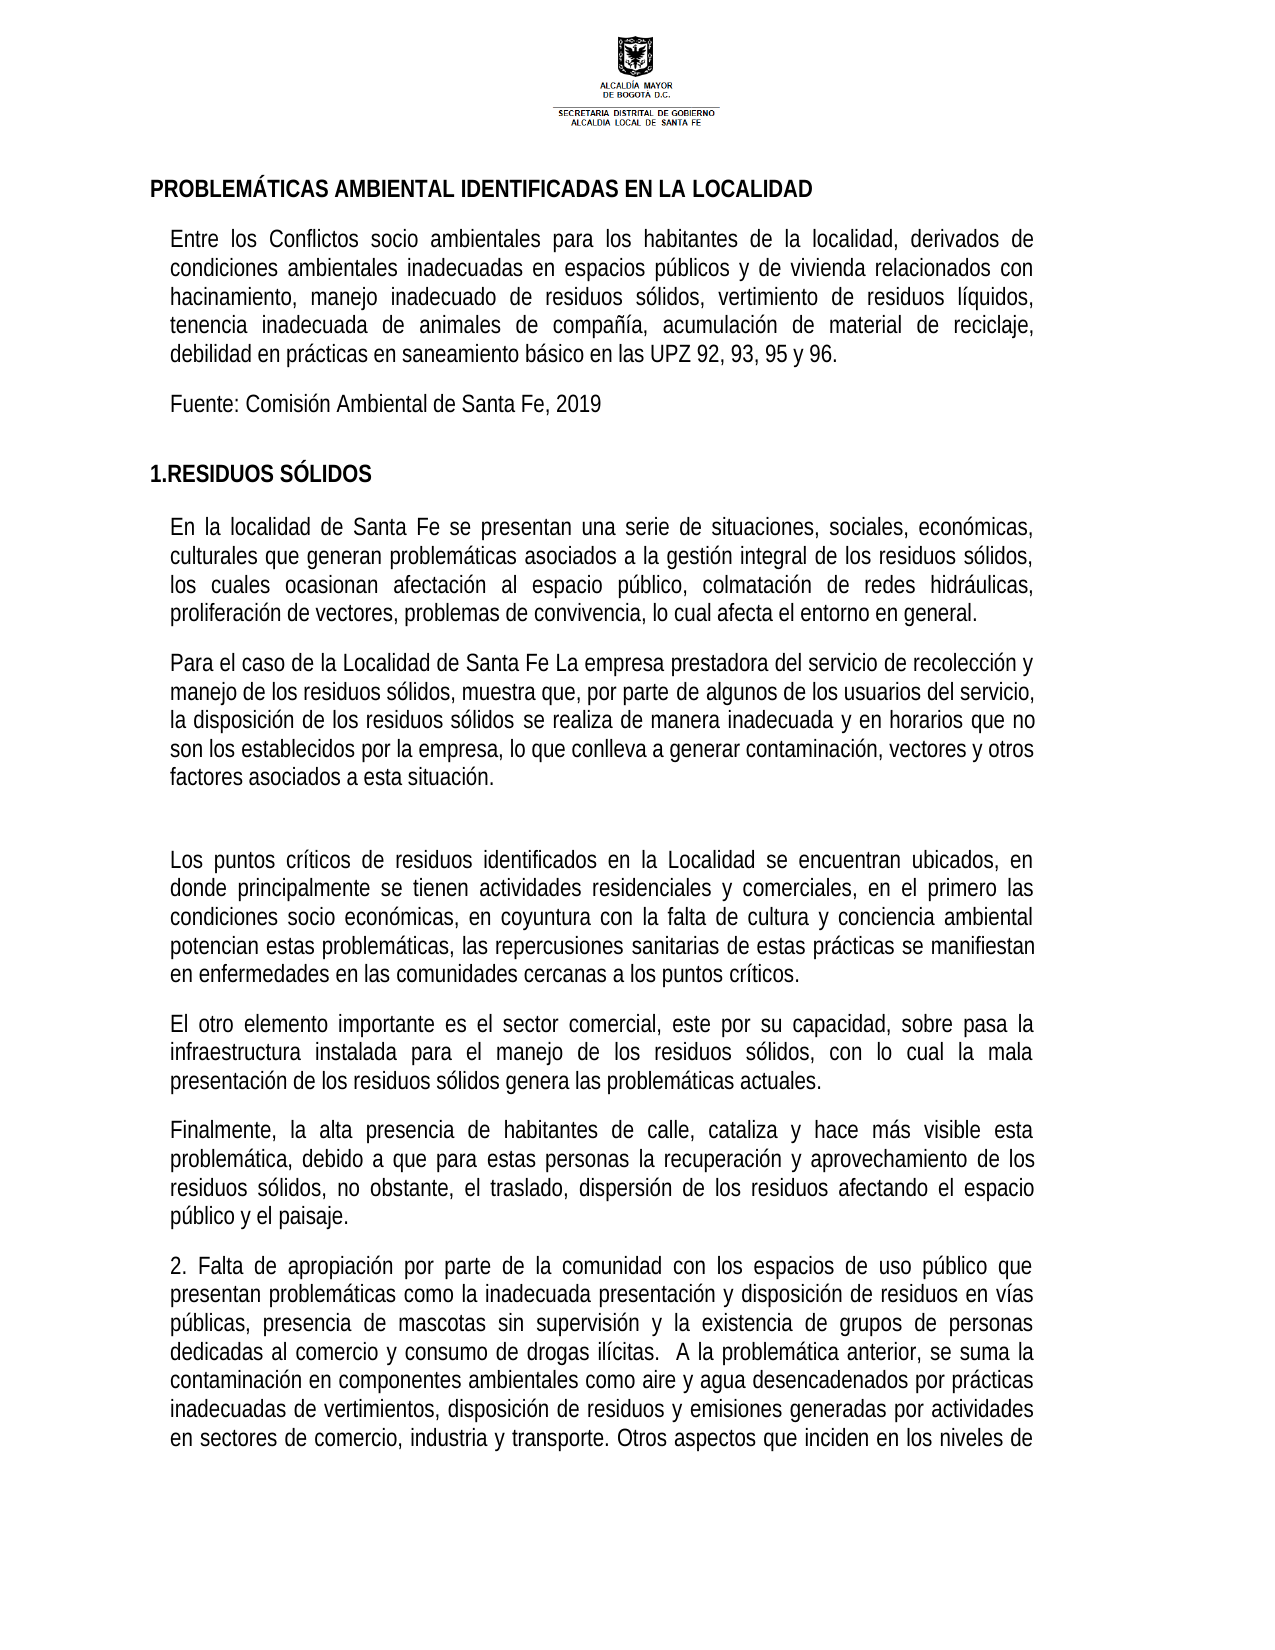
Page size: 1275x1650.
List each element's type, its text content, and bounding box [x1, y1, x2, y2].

text En la localidad de Santa Fe se presentan una serie de situaciones, sociales, económicas, culturales que generan problemáticas asociados a la gestión integral de los residuos sólidos, los cuales ocasionan afectación al espacio público, colmatación de redes hidráulicas, proliferación de vectores, problemas de convivencia, lo cual afecta el entorno en general. [170, 512, 1036, 627]
text El otro elemento importante es el sector comercial, este por su capacidad, sobre pasa la infraestructura instalada para el manejo de los residuos sólidos, con lo cual la mala presentación de los residuos sólidos genera las problemáticas actuales. [170, 1009, 1035, 1095]
text Entre los Conflictos socio ambientales para los habitantes de la localidad, derivados de condiciones ambientales inadecuadas en espacios públicos y de vivienda relacionados con hacinamiento, manejo inadecuado de residuos sólidos, vertimiento de residuos líquidos, tenencia inadecuada de animales de compañía, acumulación de material de reciclaje, debilidad en prácticas en saneamiento básico en las UPZ 92, 93, 95 y 96. [170, 224, 1036, 368]
subtitle 1.RESIDUOS SÓLIDOS [150, 459, 1125, 488]
text Finalmente, la alta presencia de habitantes de calle, cataliza y hace más visible esta problemática, debido a que para estas personas la recuperación y aprovechamiento de los residuos sólidos, no obstante, el traslado, dispersión de los residuos afectando el espacio público y el paisaje. [170, 1115, 1036, 1230]
picture [551, 26, 721, 126]
text Para el caso de la Localidad de Santa Fe La empresa prestadora del servicio de recolección y manejo de los residuos sólidos, muestra que, por parte de algunos de los usuarios del servicio, la disposición de los residuos sólidos se realiza de manera inadecuada y en horarios que no son los establecidos por la empresa, lo que conlleva a generar contaminación, vectores y otros factores asociados a esta situación. [170, 648, 1036, 791]
subtitle PROBLEMÁTICAS AMBIENTAL IDENTIFICADAS EN LA LOCALIDAD [150, 174, 1032, 203]
text Los puntos críticos de residuos identificados en la Localidad se encuentran ubicados, en donde principalmente se tienen actividades residenciales y comerciales, en el primero las condiciones socio económicas, en coyuntura con la falta de cultura y conciencia ambiental potencian estas problemáticas, las repercusiones sanitarias de estas prácticas se manifiestan en enfermedades en las comunidades cercanas a los puntos críticos. [170, 845, 1036, 988]
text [170, 1251, 1036, 1451]
text Fuente: Comisión Ambiental de Santa Fe, 2019 [170, 389, 1036, 417]
